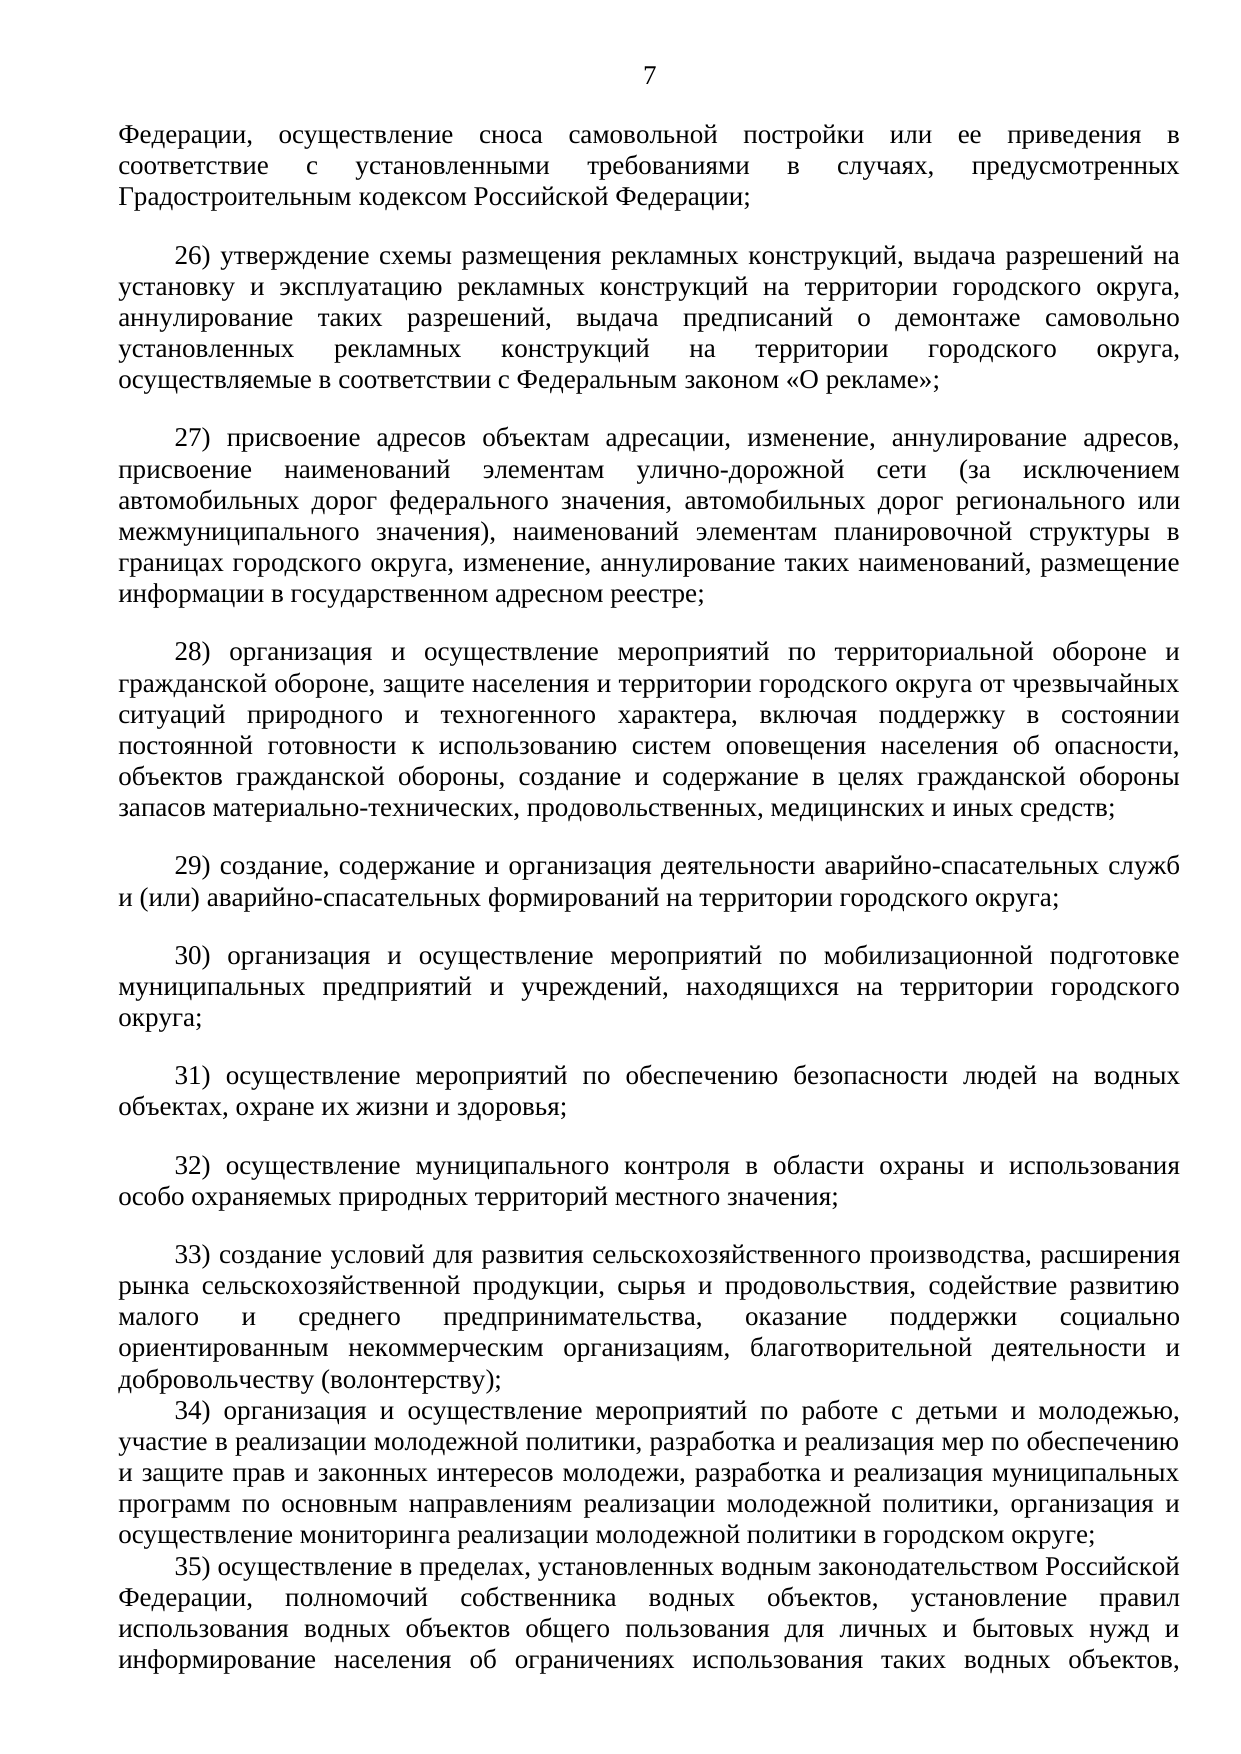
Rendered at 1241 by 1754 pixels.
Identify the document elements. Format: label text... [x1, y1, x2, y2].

text 31) осуществление мероприятий по обеспечению безопасности людей на водных объектах, охране их жизни и здоровья; [118, 1059, 1181, 1122]
text 28) организация и осуществление мероприятий по территориальной обороне и гражданской обороне, защите населения и территории городского округа от чрезвычайных ситуаций природного и техногенного характера, включая поддержку в состоянии постоянной готовности к использованию систем оповещения населения об опасности, объектов гражданской обороны, создание и содержание в целях гражданской обороны запасов материально-технических, продовольственных, медицинских и иных средств; [118, 636, 1181, 822]
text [118, 1549, 1181, 1674]
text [118, 118, 1181, 212]
text 30) организация и осуществление мероприятий по мобилизационной подготовке муниципальных предприятий и учреждений, находящихся на территории городского округа; [118, 939, 1181, 1032]
text 34) организация и осуществление мероприятий по работе с детьми и молодежью, участие в реализации молодежной политики, разработка и реализация мер по обеспечению и защите прав и законных интересов молодежи, разработка и реализация муниципальных программ по основным направлениям реализации молодежной политики, организация и осуществление мониторинга реализации молодежной политики в городском округе; [118, 1394, 1181, 1549]
text 33) создание условий для развития сельскохозяйственного производства, расширения рынка сельскохозяйственной продукции, сырья и продовольствия, содействие развитию малого и среднего предпринимательства, оказание поддержки социально ориентированным некоммерческим организациям, благотворительной деятельности и добровольчеству (волонтерству); [118, 1238, 1181, 1394]
text 27) присвоение адресов объектам адресации, изменение, аннулирование адресов, присвоение наименований элементам улично-дорожной сети (за исключением автомобильных дорог федерального значения, автомобильных дорог регионального или межмуниципального значения), наименований элементам планировочной структуры в границах городского округа, изменение, аннулирование таких наименований, размещение информации в государственном адресном реестре; [118, 422, 1181, 608]
text 26) утверждение схемы размещения рекламных конструкций, выдача разрешений на установку и эксплуатацию рекламных конструкций на территории городского округа, аннулирование таких разрешений, выдача предписаний о демонтаже самовольно установленных рекламных конструкций на территории городского округа, осуществляемые в соответствии с Федеральным законом «О рекламе»; [118, 239, 1181, 394]
text 32) осуществление муниципального контроля в области охраны и использования особо охраняемых природных территорий местного значения; [118, 1149, 1181, 1211]
text 29) создание, содержание и организация деятельности аварийно-спасательных служб и (или) аварийно-спасательных формирований на территории городского округа; [118, 849, 1181, 912]
